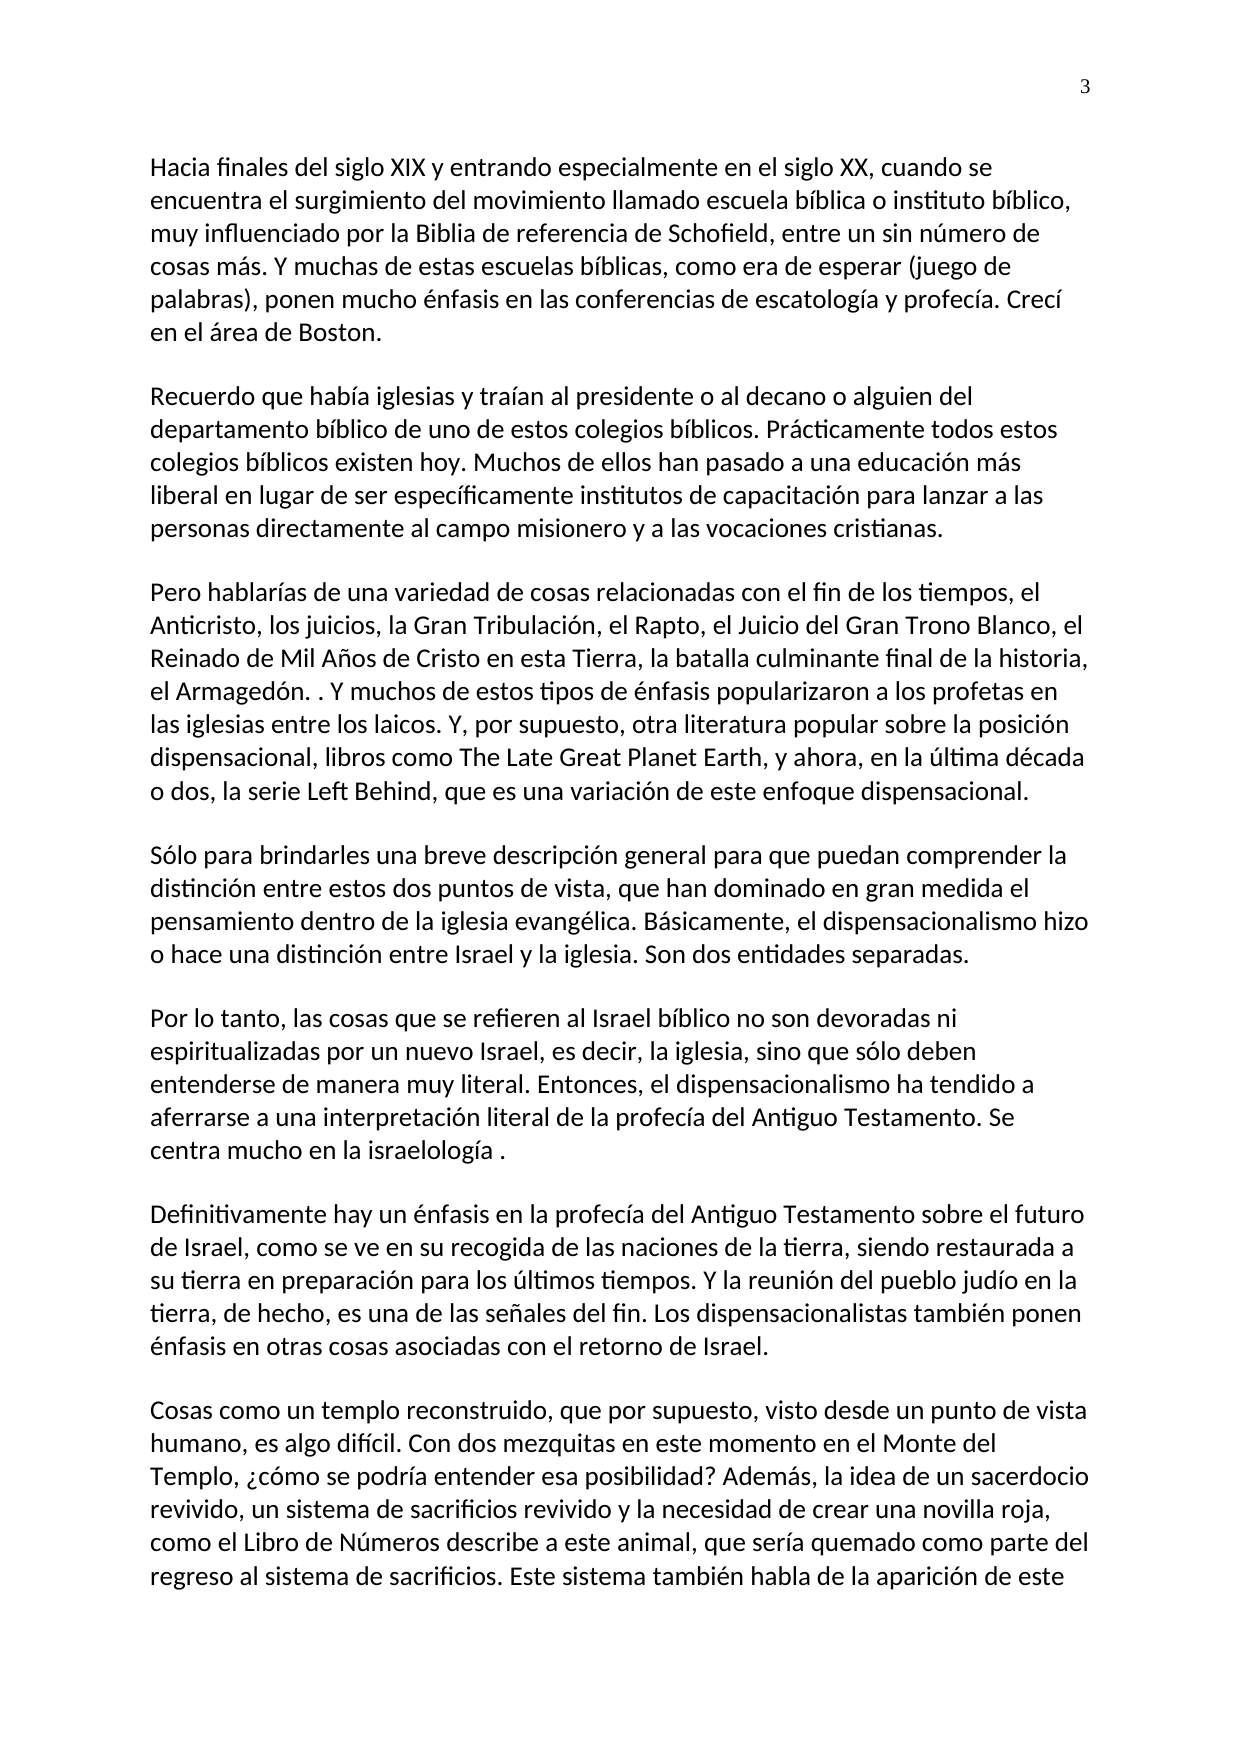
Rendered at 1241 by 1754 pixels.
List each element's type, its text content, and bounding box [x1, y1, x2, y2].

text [150, 1393, 1090, 1592]
text Por lo tanto, las cosas que se refieren al Israel bíblico no son devoradas ni espiritualizadas por un nuevo Israel, es decir, la iglesia, sino que sólo deben entenderse de manera muy literal. Entonces, el dispensacionalismo ha tendido a aferrarse a una interpretación literal de la profecía del Antiguo Testamento. Se centra mucho en la israelología . [150, 1001, 1090, 1166]
text Hacia finales del siglo XIX y entrando especialmente en el siglo XX, cuando se encuentra el surgimiento del movimiento llamado escuela bíblica o instituto bíblico, muy influenciado por la Biblia de referencia de Schofield, entre un sin número de cosas más. Y muchas de estas escuelas bíblicas, como era de esperar (juego de palabras), ponen mucho énfasis en las conferencias de escatología y profecía. Crecí en el área de Boston. [150, 150, 1090, 348]
text Sólo para brindarles una breve descripción general para que puedan comprender la distinción entre estos dos puntos de vista, que han dominado en gran medida el pensamiento dentro de la iglesia evangélica. Básicamente, el dispensacionalismo hizo o hace una distinción entre Israel y la iglesia. Son dos entidades separadas. [150, 838, 1090, 970]
text Pero hablarías de una variedad de cosas relacionadas con el fin de los tiempos, el Anticristo, los juicios, la Gran Tribulación, el Rapto, el Juicio del Gran Trono Blanco, el Reinado de Mil Años de Cristo en esta Tierra, la batalla culminante final de la historia, el Armagedón. . Y muchos de estos tipos de énfasis popularizaron a los profetas en las iglesias entre los laicos. Y, por supuesto, otra literatura popular sobre la posición dispensacional, libros como The Late Great Planet Earth, y ahora, en la última década o dos, la serie Left Behind, que es una variación de este enfoque dispensacional. [150, 576, 1090, 807]
text Definitivamente hay un énfasis en la profecía del Antiguo Testamento sobre el futuro de Israel, como se ve en su recogida de las naciones de la tierra, siendo restaurada a su tierra en preparación para los últimos tiempos. Y la reunión del pueblo judío en la tierra, de hecho, es una de las señales del fin. Los dispensacionalistas también ponen énfasis en otras cosas asociadas con el retorno de Israel. [150, 1197, 1090, 1362]
text Recuerdo que había iglesias y traían al presidente o al decano o alguien del departamento bíblico de uno de estos colegios bíblicos. Prácticamente todos estos colegios bíblicos existen hoy. Muchos de ellos han pasado a una educación más liberal en lugar de ser específicamente institutos de capacitación para lanzar a las personas directamente al campo misionero y a las vocaciones cristianas. [150, 379, 1090, 544]
